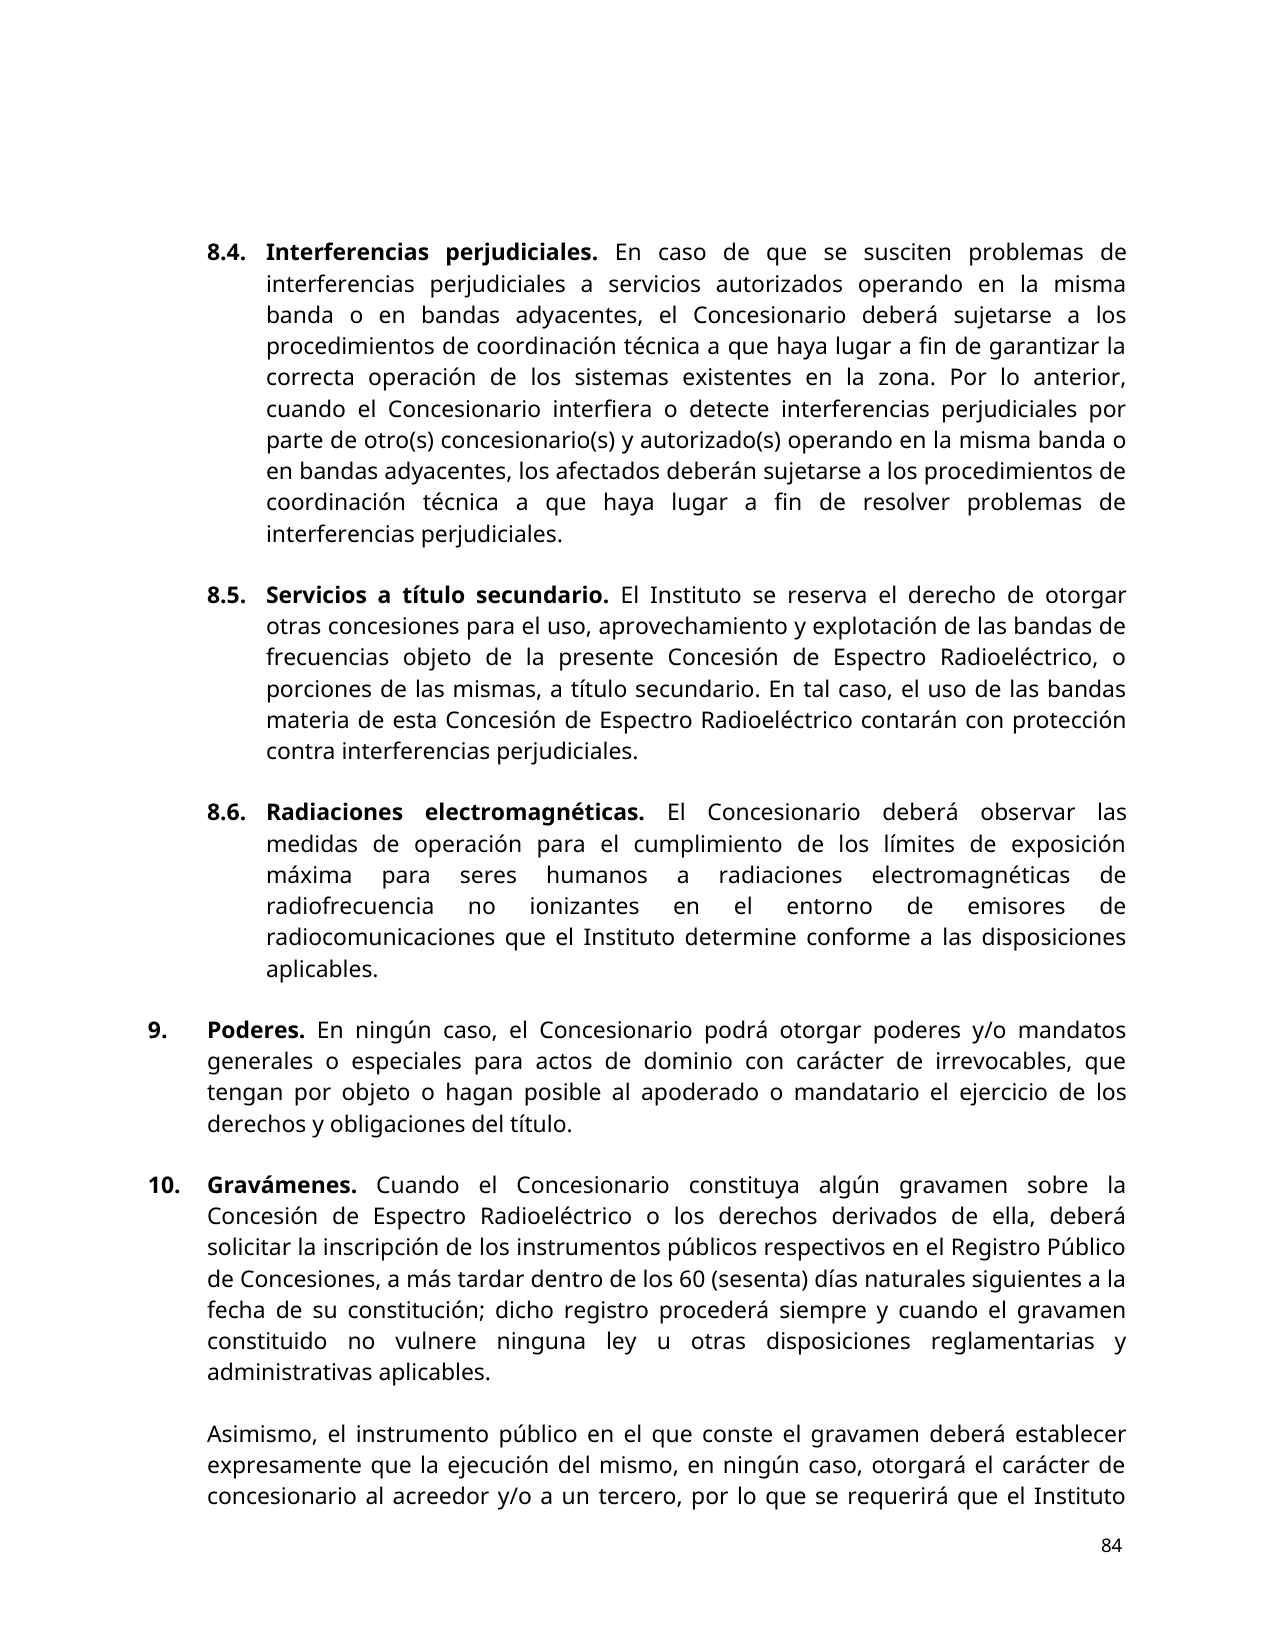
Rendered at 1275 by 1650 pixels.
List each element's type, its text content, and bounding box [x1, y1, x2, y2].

list Radiaciones electromagnéticas. El Concesionario deberá observar las medidas de operación para el cumplimiento de los límites de exposición máxima para seres humanos a radiaciones electromagnéticas de radiofrecuencia no ionizantes en el entorno de emisores de radiocomunicaciones que el Instituto determine conforme a las disposiciones aplicables. [207, 796, 1127, 984]
list Interferencias perjudiciales. En caso de que se susciten problemas de interferencias perjudiciales a servicios autorizados operando en la misma banda o en bandas adyacentes, el Concesionario deberá sujetarse a los procedimientos de coordinación técnica a que haya lugar a fin de garantizar la correcta operación de los sistemas existentes en la zona. Por lo anterior, cuando el Concesionario interfiera o detecte interferencias perjudiciales por parte de otro(s) concesionario(s) y autorizado(s) operando en la misma banda o en bandas adyacentes, los afectados deberán sujetarse a los procedimientos de coordinación técnica a que haya lugar a fin de resolver problemas de interferencias perjudiciales. [207, 236, 1127, 549]
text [207, 1417, 1127, 1511]
list Poderes. En ningún caso, el Concesionario podrá otorgar poderes y/o mandatos generales o especiales para actos de dominio con carácter de irrevocables, que tengan por objeto o hagan posible al apoderado o mandatario el ejercicio de los derechos y obligaciones del título. [148, 1014, 1127, 1139]
list Servicios a título secundario. El Instituto se reserva el derecho de otorgar otras concesiones para el uso, aprovechamiento y explotación de las bandas de frecuencias objeto de la presente Concesión de Espectro Radioeléctrico, o porciones de las mismas, a título secundario. En tal caso, el uso de las bandas materia de esta Concesión de Espectro Radioeléctrico contarán con protección contra interferencias perjudiciales. [207, 579, 1127, 766]
list Gravámenes. Cuando el Concesionario constituya algún gravamen sobre la Concesión de Espectro Radioeléctrico o los derechos derivados de ella, deberá solicitar la inscripción de los instrumentos públicos respectivos en el Registro Público de Concesiones, a más tardar dentro de los 60 (sesenta) días naturales siguientes a la fecha de su constitución; dicho registro procederá siempre y cuando el gravamen constituido no vulnere ninguna ley u otras disposiciones reglamentarias y administrativas aplicables. [148, 1169, 1127, 1387]
